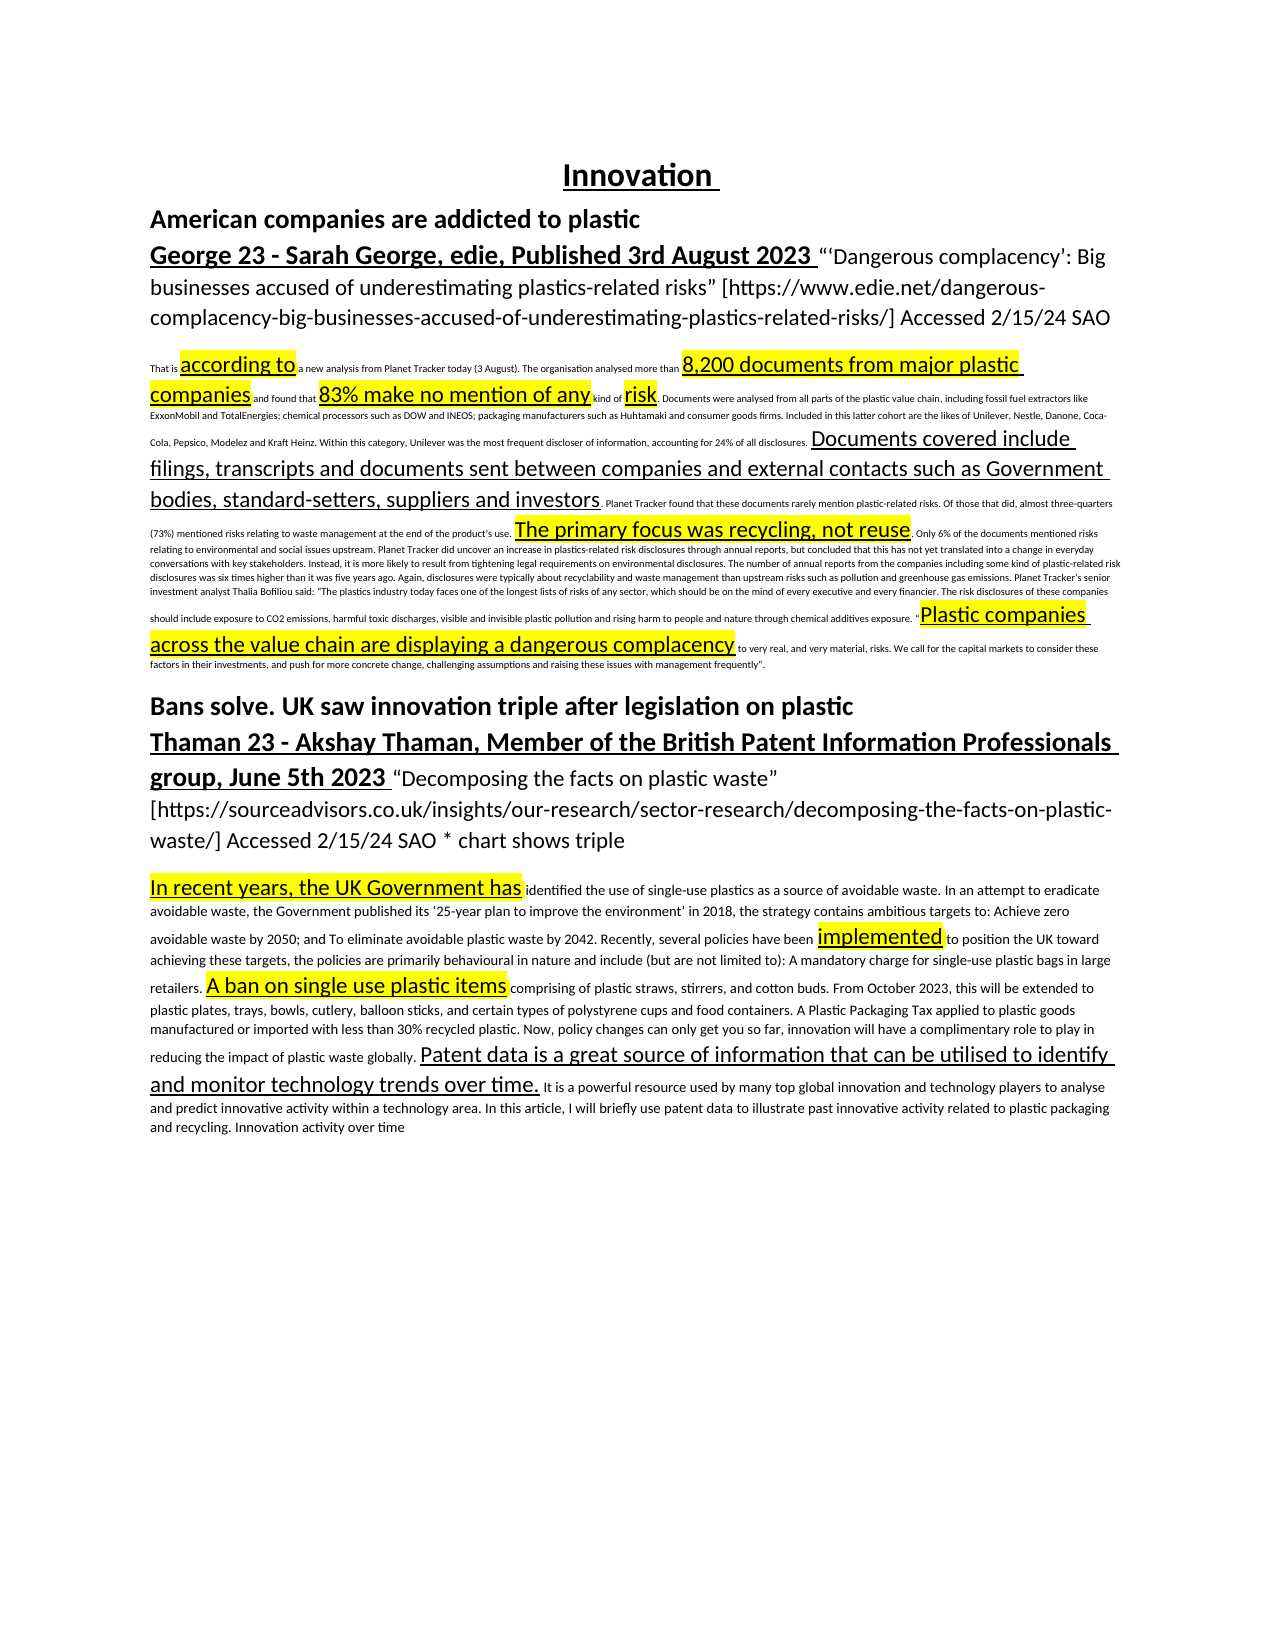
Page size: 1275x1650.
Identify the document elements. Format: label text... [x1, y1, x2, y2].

text George 23 - Sarah George, edie, Published 3rd August 2023 “‘Dangerous complacency’: Big businesses accused of underestimating plastics-related risks” [https://www.edie.net/dangerous-complacency-big-businesses-accused-of-underestimating-plastics-related-risks/] Accessed 2/15/24 SAO [150, 238, 1125, 331]
text Thaman 23 - Akshay Thaman, Member of the British Patent Information Professionals group, June 5th 2023 “Decomposing the facts on plastic waste” [https://sourceadvisors.co.uk/insights/our-research/sector-research/decomposing-the-facts-on-plastic-waste/] Accessed 2/15/24 SAO * chart shows triple [150, 725, 1125, 854]
text In recent years, the UK Government has identified the use of single-use plastics as a source of avoidable waste. In an attempt to eradicate avoidable waste, the Government published its ‘25-year plan to improve the environment’ in 2018, the strategy contains ambitious targets to: Achieve zero avoidable waste by 2050; and To eliminate avoidable plastic waste by 2042. Recently, several policies have been implemented to position the UK toward achieving these targets, the policies are primarily behavioural in nature and include (but are not limited to): A mandatory charge for single-use plastic bags in large retailers. A ban on single use plastic items comprising of plastic straws, stirrers, and cotton buds. From October 2023, this will be extended to plastic plates, trays, bowls, cutlery, balloon sticks, and certain types of polystyrene cups and food containers. A Plastic Packaging Tax applied to plastic goods manufactured or imported with less than 30% recycled plastic. Now, policy changes can only get you so far, innovation will have a complimentary role to play in reducing the impact of plastic waste globally. Patent data is a great source of information that can be utilised to identify and monitor technology trends over time. It is a powerful resource used by many top global innovation and technology players to analyse and predict innovative activity within a technology area. In this article, I will briefly use patent data to illustrate past innovative activity related to plastic packaging and recycling. Innovation activity over time [150, 873, 1125, 1137]
subtitle American companies are addicted to plastic [150, 202, 1125, 235]
subtitle Bans solve. UK saw innovation triple after legislation on plastic [150, 689, 1125, 722]
text That is according to a new analysis from Planet Tracker today (3 August). The organisation analysed more than 8,200 documents from major plastic companies and found that 83% make no mention of any kind of risk. Documents were analysed from all parts of the plastic value chain, including fossil fuel extractors like ExxonMobil and TotalEnergies; chemical processors such as DOW and INEOS; packaging manufacturers such as Huhtamaki and consumer goods firms. Included in this latter cohort are the likes of Unilever, Nestle, Danone, Coca-Cola, Pepsico, Modelez and Kraft Heinz. Within this category, Unilever was the most frequent discloser of information, accounting for 24% of all disclosures. Documents covered include filings, transcripts and documents sent between companies and external contacts such as Government bodies, standard-setters, suppliers and investors. Planet Tracker found that these documents rarely mention plastic-related risks. Of those that did, almost three-quarters (73%) mentioned risks relating to waste management at the end of the product’s use. The primary focus was recycling, not reuse. Only 6% of the documents mentioned risks relating to environmental and social issues upstream. Planet Tracker did uncover an increase in plastics-related risk disclosures through annual reports, but concluded that this has not yet translated into a change in everyday conversations with key stakeholders. Instead, it is more likely to result from tightening legal requirements on environmental disclosures. The number of annual reports from the companies including some kind of plastic-related risk disclosures was six times higher than it was five years ago. Again, disclosures were typically about recyclability and waste management than upstream risks such as pollution and greenhouse gas emissions. Planet Tracker’s senior investment analyst Thalia Bofiliou said: “The plastics industry today faces one of the longest lists of risks of any sector, which should be on the mind of every executive and every financier. The risk disclosures of these companies should include exposure to CO2 emissions, harmful toxic discharges, visible and invisible plastic pollution and rising harm to people and nature through chemical additives exposure. “Plastic companies across the value chain are displaying a dangerous complacency to very real, and very material, risks. We call for the capital markets to consider these factors in their investments, and push for more concrete change, challenging assumptions and raising these issues with management frequently”. [150, 350, 1125, 672]
subtitle Innovation [150, 154, 1125, 195]
